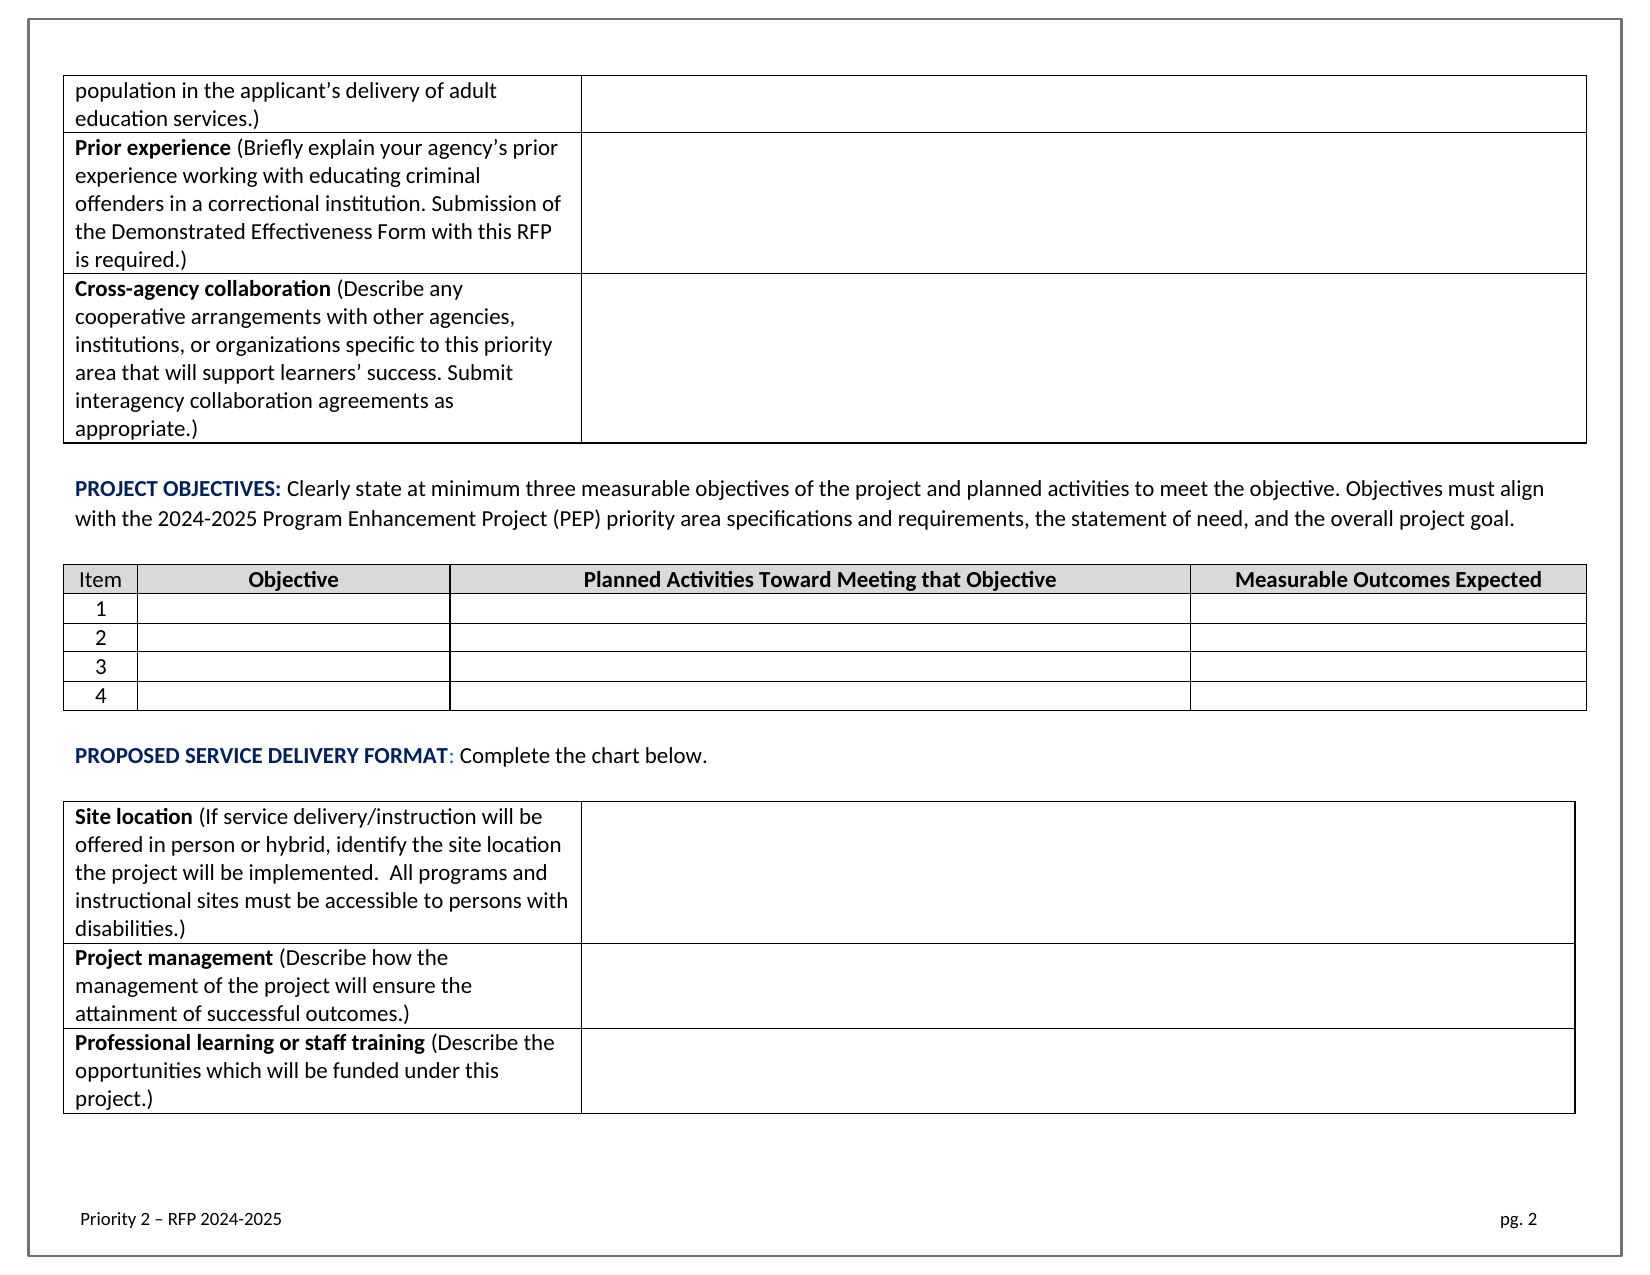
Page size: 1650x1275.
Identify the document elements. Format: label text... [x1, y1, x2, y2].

table_cell [451, 594, 1190, 622]
table_cell [582, 1029, 1574, 1113]
table_cell [582, 76, 1586, 132]
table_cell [64, 76, 581, 132]
table_header [582, 802, 1574, 942]
table_header Objective [138, 565, 449, 593]
table_cell [138, 682, 449, 709]
table_cell [451, 652, 1190, 681]
table_cell [451, 624, 1190, 651]
table_cell [582, 944, 1574, 1027]
table_cell [451, 682, 1190, 709]
table_cell Prior experience (Briefly explain your agency’s prior experience working with educating criminal offenders in a correctional institution. Submission of the Demonstrated Effectiveness Form with this RFP is required.) [64, 133, 581, 273]
table_cell Cross-agency collaboration (Describe any cooperative arrangements with other agencies, institutions, or organizations specific to this priority area that will support learners’ success. Submit interagency collaboration agreements as appropriate.) [64, 274, 581, 442]
table_cell 1 [64, 594, 137, 622]
table_cell [138, 594, 449, 622]
table_cell Professional learning or staff training (Describe the opportunities which will be funded under this project.) [64, 1029, 581, 1113]
table_header Planned Activities Toward Meeting that Objective [451, 565, 1190, 593]
table_cell 2 [64, 624, 137, 651]
table_header Item [64, 565, 137, 593]
text PROJECT OBJECTIVES: Clearly state at minimum three measurable objectives of the project and planned activities to meet the objective. Objectives must align with the 2024-2025 Program Enhancement Project (PEP) priority area specifications and requirements, the statement of need, and the overall project goal. [75, 474, 1575, 532]
table_header Site location (If service delivery/instruction will be offered in person or hybrid, identify the site location the project will be implemented. All programs and instructional sites must be accessible to persons with disabilities.) [64, 802, 581, 942]
table_header Measurable Outcomes Expected [1191, 565, 1586, 593]
text PROPOSED SERVICE DELIVERY FORMAT: Complete the chart below. [75, 741, 1575, 769]
table_cell Project management (Describe how the management of the project will ensure the attainment of successful outcomes.) [64, 944, 581, 1027]
table_cell [138, 624, 449, 651]
table_cell [582, 133, 1586, 273]
table_cell [1191, 682, 1586, 709]
table_cell [582, 274, 1586, 442]
table_cell 4 [64, 682, 137, 709]
table_cell [138, 652, 449, 681]
table_cell 3 [64, 652, 137, 681]
table_cell [1191, 594, 1586, 622]
table_cell [1191, 652, 1586, 681]
table_cell [1191, 624, 1586, 651]
